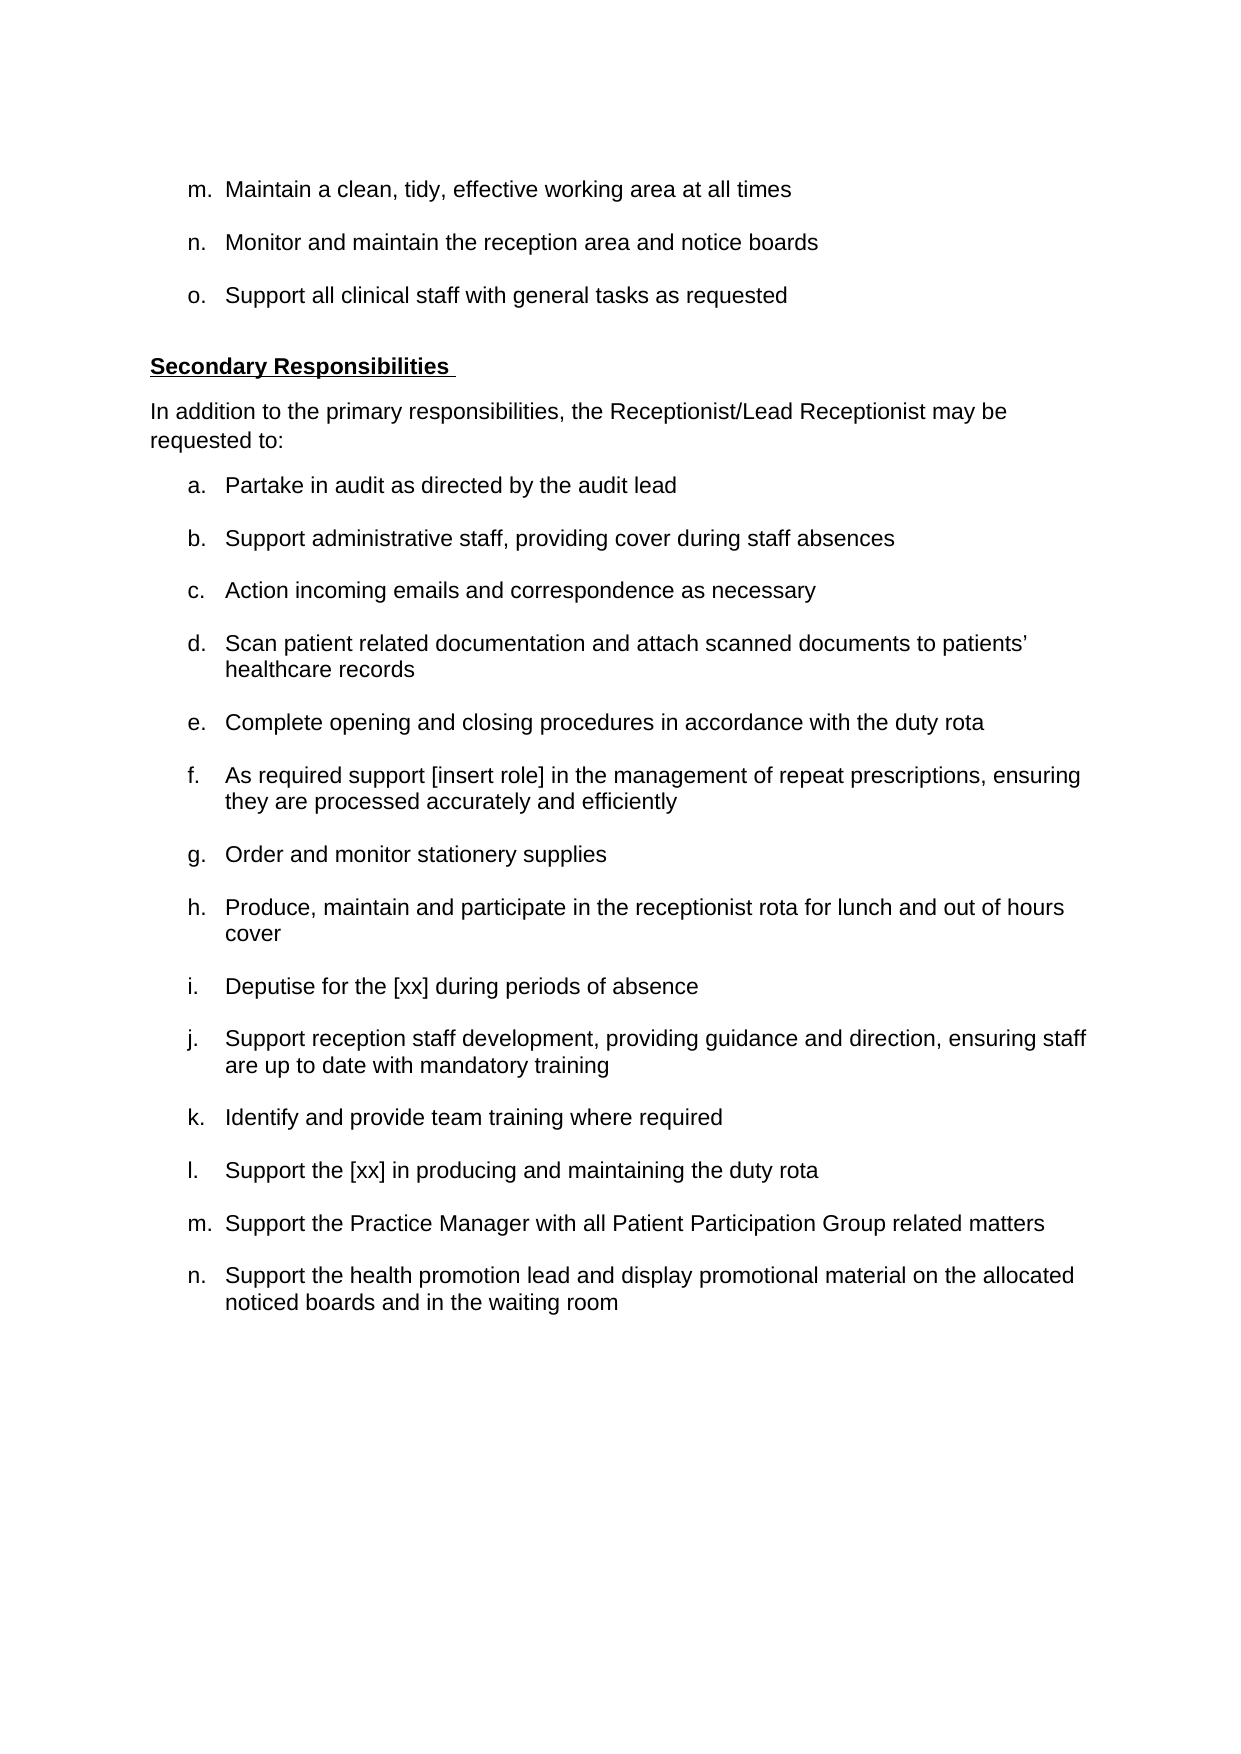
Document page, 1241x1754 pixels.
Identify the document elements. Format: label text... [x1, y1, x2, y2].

list Support administrative staff, providing cover during staff absences [187, 524, 1090, 551]
list Partake in audit as directed by the audit lead [187, 472, 1090, 498]
list Monitor and maintain the reception area and notice boards [187, 229, 1090, 255]
list Support the health promotion lead and display promotional material on the allocated noticed boards and in the waiting room [187, 1262, 1090, 1315]
text Secondary Responsibilities [150, 353, 1090, 379]
list Maintain a clean, tidy, effective working area at all times [187, 176, 1090, 203]
list Support the Practice Manager with all Patient Participation Group related matters [187, 1210, 1090, 1236]
text In addition to the primary responsibilities, the Receptionist/Lead Receptionist may be requested to: [150, 398, 1090, 453]
list Identify and provide team training where required [187, 1104, 1090, 1131]
list Support all clinical staff with general tasks as requested [187, 282, 1090, 308]
list Deputise for the [xx] during periods of absence [187, 973, 1090, 999]
list Support the [xx] in producing and maintaining the duty rota [187, 1157, 1090, 1183]
list Action incoming emails and correspondence as necessary [187, 577, 1090, 604]
list Scan patient related documentation and attach scanned documents to patients’ healthcare records [187, 630, 1090, 683]
list As required support [insert role] in the management of repeat prescriptions, ensuring they are processed accurately and efficiently [187, 762, 1090, 814]
list Produce, maintain and participate in the receptionist rota for lunch and out of hours cover [187, 893, 1090, 946]
list Order and monitor stationery supplies [187, 841, 1090, 867]
list Complete opening and closing procedures in accordance with the duty rota [187, 709, 1090, 735]
list Support reception staff development, providing guidance and direction, ensuring staff are up to date with mandatory training [187, 1025, 1090, 1078]
